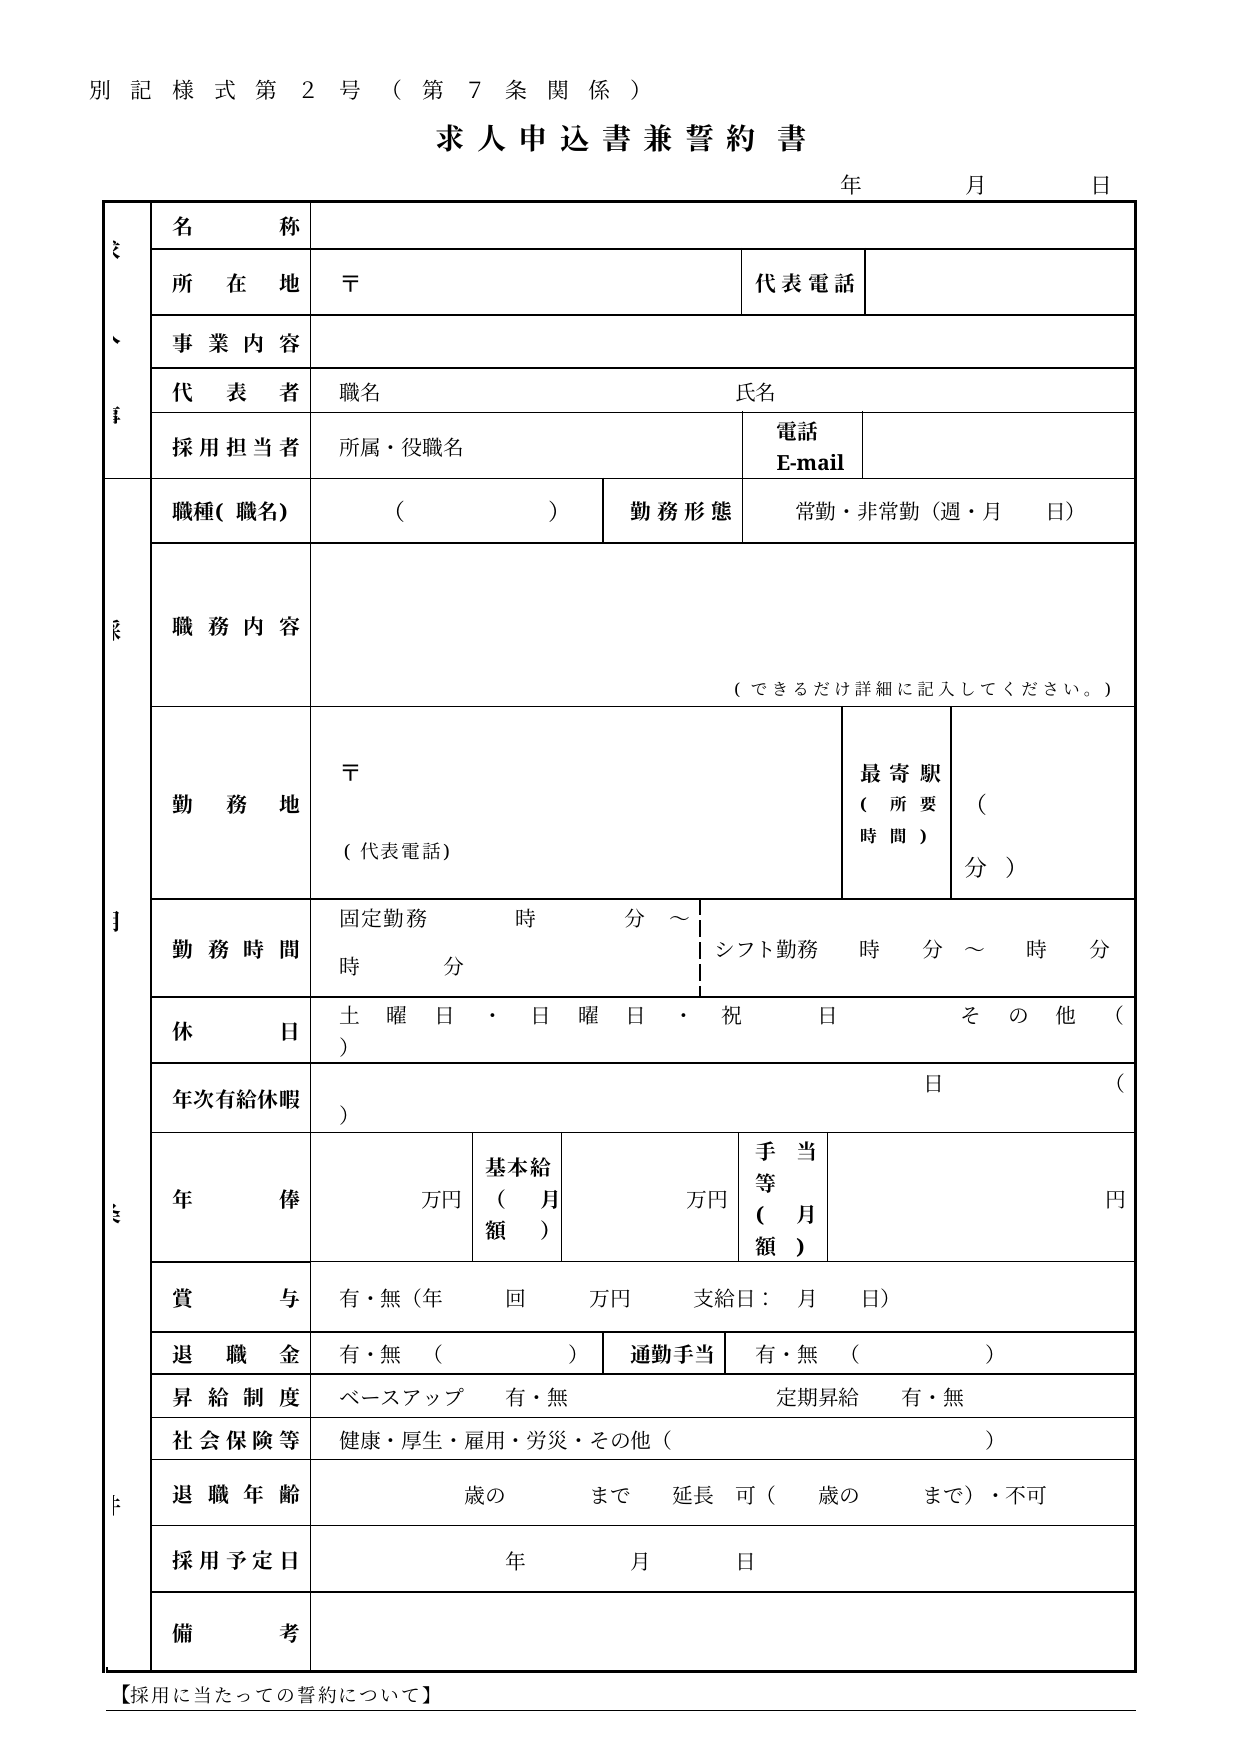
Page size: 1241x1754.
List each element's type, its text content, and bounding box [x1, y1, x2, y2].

table_cell 採 用 条 件 [105, 479, 150, 1670]
table_cell 歳の まで 延長 可（ 歳の まで）・不可 [311, 1460, 1134, 1525]
table_cell 採用予定日 [152, 1526, 310, 1591]
table_cell 退職金 [152, 1333, 310, 1373]
table_cell 代表者 [152, 369, 310, 411]
table_cell 〒 [311, 250, 741, 314]
table_cell ベースアップ 有・無 定期昇給 有・無 [311, 1375, 1134, 1416]
table_cell 備考 [152, 1593, 310, 1670]
table_cell 万円 [311, 1133, 472, 1261]
table_cell 年次有給休暇 [152, 1064, 310, 1132]
text 年 月 日 [89, 168, 1131, 200]
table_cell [106, 1673, 1136, 1709]
table_cell 退職年齢 [152, 1460, 310, 1525]
table_cell 賞与 [152, 1263, 310, 1331]
table_cell 代表電話 [742, 250, 864, 314]
table_cell 勤務時間 [152, 900, 310, 996]
table_cell 昇給制度 [152, 1375, 310, 1416]
table_cell （ 分） [952, 707, 1134, 898]
table_cell 〒 (代表電話) [311, 707, 841, 898]
table_cell 万円 [562, 1133, 738, 1261]
table_cell (できるだけ詳細に記入してください。) [311, 544, 1134, 706]
table_cell 最寄駅 (所要時間) [843, 707, 950, 898]
table_cell 勤務地 [152, 707, 310, 898]
table_cell 土曜日・日曜日・祝 日 その他（ ） [311, 998, 1134, 1062]
table_cell 電話 E-mail [743, 413, 862, 478]
table_cell 有・無（年 回 万円 支給日： 月 日） [311, 1262, 1134, 1331]
table_cell 基本給 （月額） [473, 1133, 561, 1261]
table_cell 勤務形態 [604, 479, 742, 542]
table_cell [866, 250, 1134, 314]
table_cell 通勤手当 [604, 1333, 724, 1373]
table_cell 手当等 (月額) [739, 1133, 827, 1261]
table_cell 常勤・非常勤（週・月 日） [743, 479, 1134, 542]
table_cell 職種(職名) [152, 479, 310, 542]
table_cell 休日 [152, 998, 310, 1062]
table_cell 固定勤務 時 分 ～ 時 分 [311, 900, 700, 996]
table_cell 有・無 （ ） [311, 1333, 602, 1373]
table_cell 円 [828, 1133, 1134, 1261]
table_header 名称 [152, 203, 310, 248]
table_cell 年俸 [152, 1133, 310, 1261]
table_cell （ ） [311, 479, 602, 542]
text 別記様式第２号（第７条関係） [88, 74, 1084, 105]
table_cell シフト勤務 時 分 ～ 時 分 [700, 900, 1134, 996]
table_cell 所在地 [152, 250, 310, 314]
table_cell 採用担当者 [152, 413, 310, 478]
table_cell 年 月 日 [311, 1526, 1134, 1591]
table_cell 社会保険等 [152, 1418, 310, 1458]
table_cell 職務内容 [152, 544, 310, 706]
table_cell 職名 氏名 [311, 369, 1134, 411]
table_cell [311, 1593, 1134, 1670]
text 求人申込書兼誓約書 [98, 105, 1145, 168]
table_header 求 人 事 業 所 [105, 203, 150, 478]
table_cell 健康・厚生・雇用・労災・その他（ ） [311, 1418, 1134, 1458]
table_cell 有・無 （ ） [726, 1333, 1134, 1373]
table_cell 事業内容 [152, 316, 310, 367]
table_cell 所属・役職名 [311, 413, 742, 478]
table_cell [311, 316, 1134, 367]
table_header [311, 203, 1134, 248]
table_cell 日（ ） [311, 1064, 1134, 1132]
table_cell [863, 413, 1134, 478]
